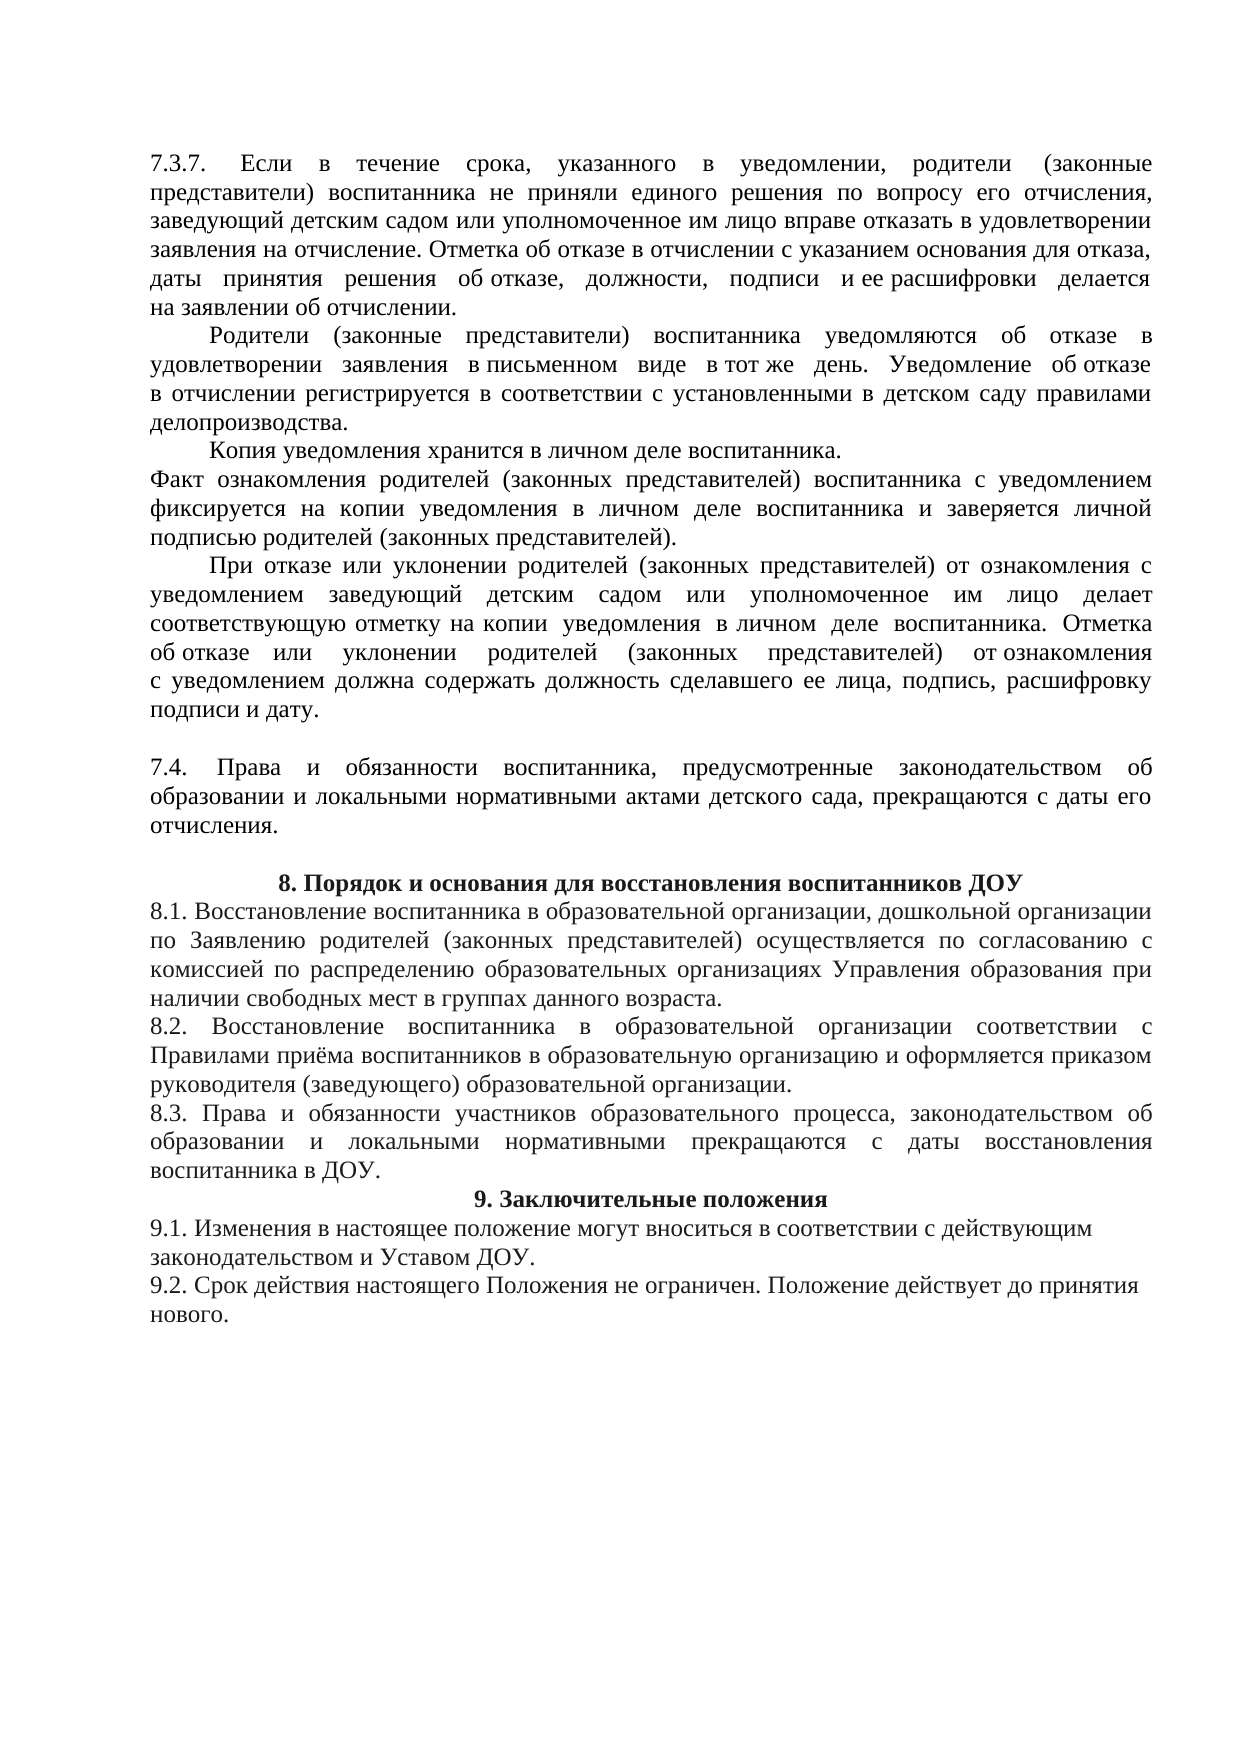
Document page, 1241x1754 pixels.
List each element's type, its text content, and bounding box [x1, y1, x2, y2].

list Права и обязанности воспитанника, предусмотренные законодательством об образовании и локальными нормативными актами детского сада, прекращаются с даты его отчисления. [150, 752, 1152, 838]
list Изменения в настоящее положение могут вноситься в соответствии с действующим законодательством и Уставом ДОУ. [150, 1213, 1093, 1270]
list Заключительные положения [474, 1184, 1192, 1213]
list Восстановление воспитанника в образовательной организации, дошкольной организации по Заявлению родителей (законных представителей) осуществляется по согласованию с комиссией по распределению образовательных организациях Управления образования при наличии свободных мест в группах данного возраста. [150, 896, 1153, 1011]
text Копия уведомления хранится в личном деле воспитанника. [209, 436, 1192, 464]
list Порядок и основания для восстановления воспитанников ДОУ [278, 868, 1192, 896]
list Если в течение срока, указанного в уведомлении, родители (законные представители) воспитанника не приняли единого решения по вопросу его отчисления, заведующий детским садом или уполномоченное им лицо вправе отказать в удовлетворении заявления на отчисление. Отметка об отказе в отчислении с указанием основания для отказа, даты принятия решения об отказе, должности, подписи и ее расшифровки делается на заявлении об отчислении. [150, 148, 1152, 321]
text Родители (законные представители) воспитанника уведомляются об отказе в удовлетворении заявления в письменном виде в тот же день. Уведомление об отказе в отчислении регистрируется в соответствии с установленными в детском саду правилами делопроизводства. [150, 321, 1153, 436]
list Срок действия настоящего Положения не ограничен. Положение действует до принятия нового. [150, 1270, 1140, 1328]
list Восстановление воспитанника в образовательной организации соответствии с Правилами приёма воспитанников в образовательную организацию и оформляется приказом руководителя (заведующего) образовательной организации. [150, 1011, 1152, 1098]
list Права и обязанности участников образовательного процесса, законодательством об образовании и локальными нормативными прекращаются с даты восстановления воспитанника в ДОУ. [150, 1098, 1152, 1184]
text Факт ознакомления родителей (законных представителей) воспитанника с уведомлением фиксируется на копии уведомления в личном деле воспитанника и заверяется личной подписью родителей (законных представителей). [150, 464, 1152, 551]
text При отказе или уклонении родителей (законных представителей) от ознакомления с уведомлением заведующий детским садом или уполномоченное им лицо делает соответствующую отметку на копии уведомления в личном деле воспитанника. Отметка об отказе или уклонении родителей (законных представителей) от ознакомления с уведомлением должна содержать должность сделавшего ее лица, подпись, расшифровку подписи и дату. [150, 551, 1153, 723]
